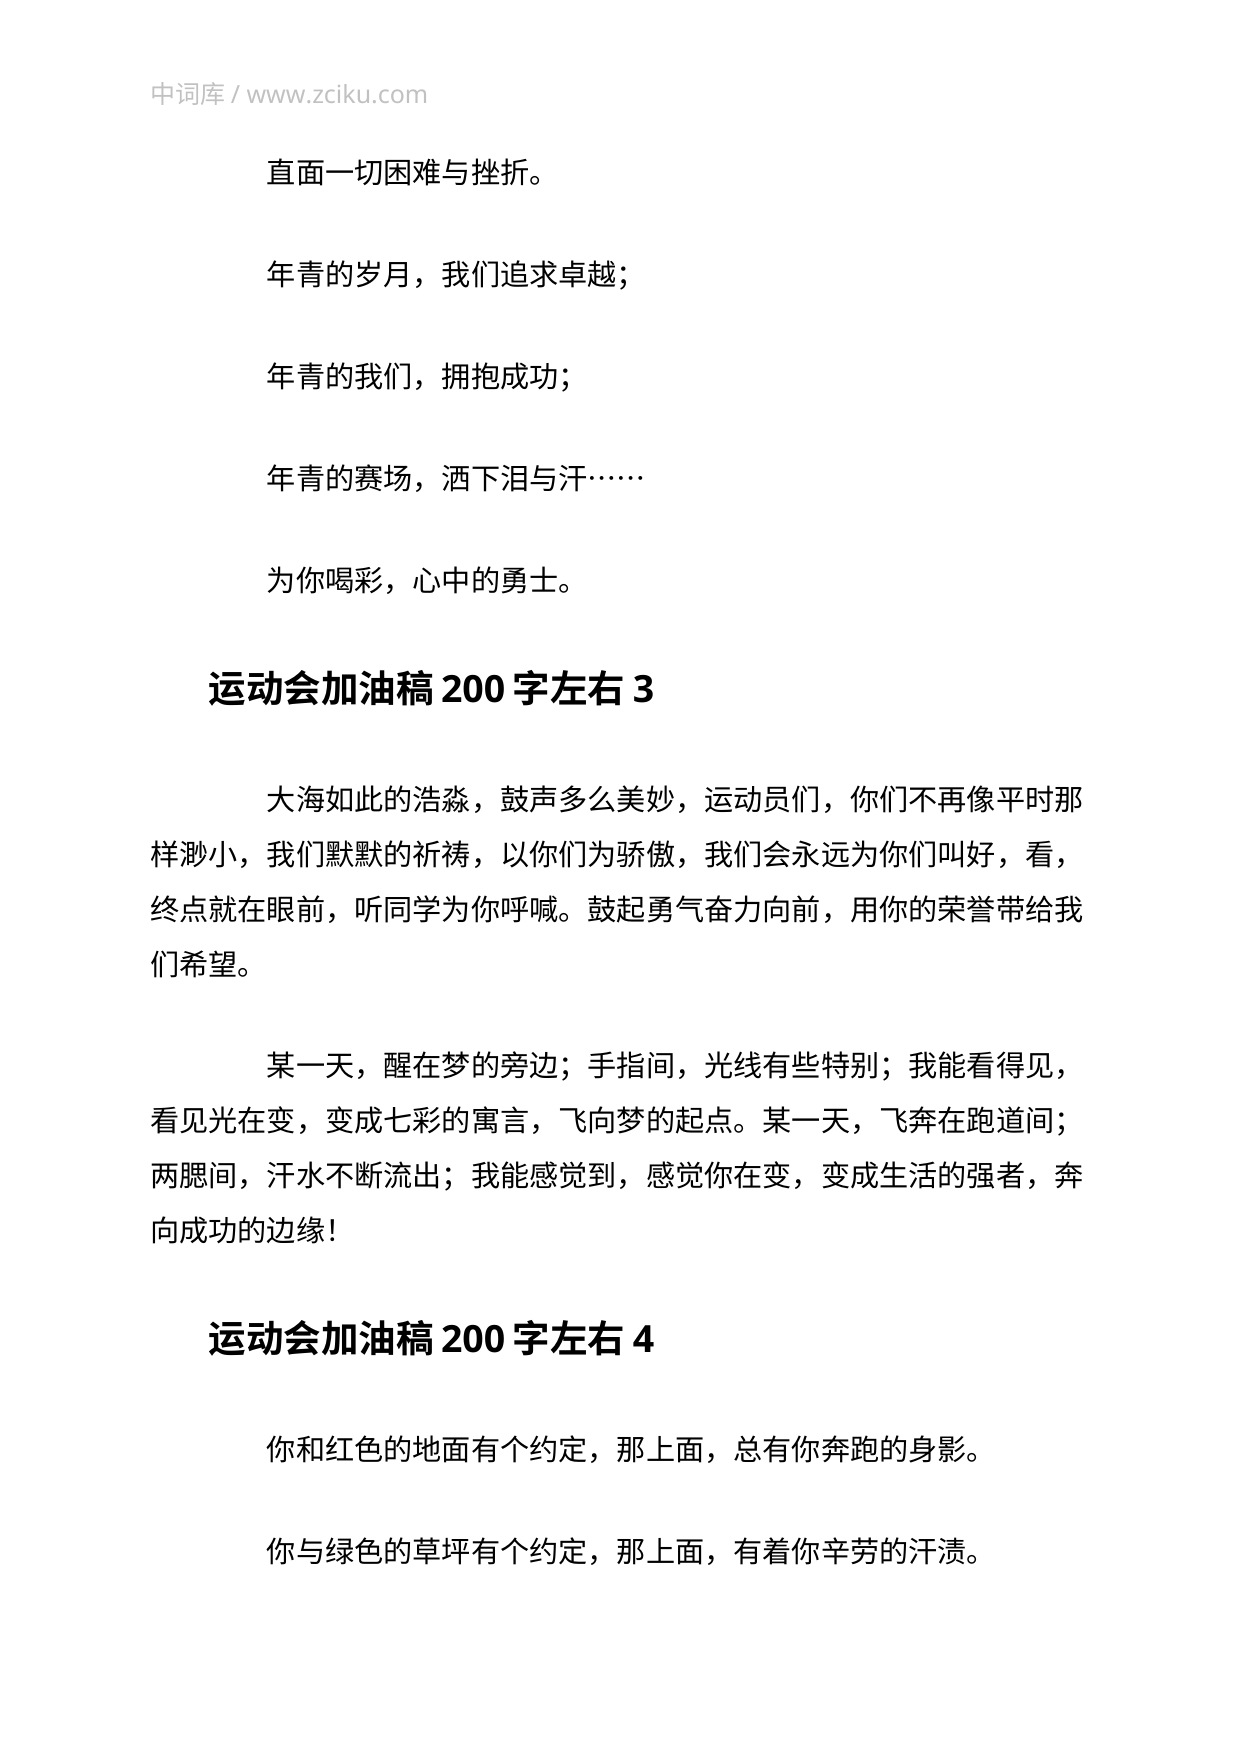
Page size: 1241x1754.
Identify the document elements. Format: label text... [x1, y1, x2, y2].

text 直面一切困难与挫折。 [150, 150, 1090, 192]
text 年青的岁月，我们追求卓越； [150, 252, 1090, 294]
text 为你喝彩，心中的勇士。 [150, 557, 1090, 599]
text 年青的我们，拥抱成功； [150, 353, 1090, 396]
text 你与绿色的草坪有个约定，那上面，有着你辛劳的汗渍。 [150, 1529, 1090, 1571]
text 某一天，醒在梦的旁边；手指间，光线有些特别；我能看得见，看见光在变，变成七彩的寓言，飞向梦的起点。某一天，飞奔在跑道间；两腮间，汗水不断流出；我能感觉到，感觉你在变，变成生活的强者，奔向成功的边缘！ [150, 1043, 1090, 1250]
text 大海如此的浩淼，鼓声多么美妙，运动员们，你们不再像平时那样渺小，我们默默的祈祷，以你们为骄傲，我们会永远为你们叫好，看，终点就在眼前，听同学为你呼喊。鼓起勇气奋力向前，用你的荣誉带给我们希望。 [150, 776, 1090, 983]
text 你和红色的地面有个约定，那上面，总有你奔跑的身影。 [150, 1427, 1090, 1469]
text 运动会加油稿200字左右4 [150, 1309, 1090, 1364]
text 运动会加油稿200字左右3 [150, 659, 1090, 713]
text 年青的赛场，洒下泪与汗…… [150, 455, 1090, 498]
